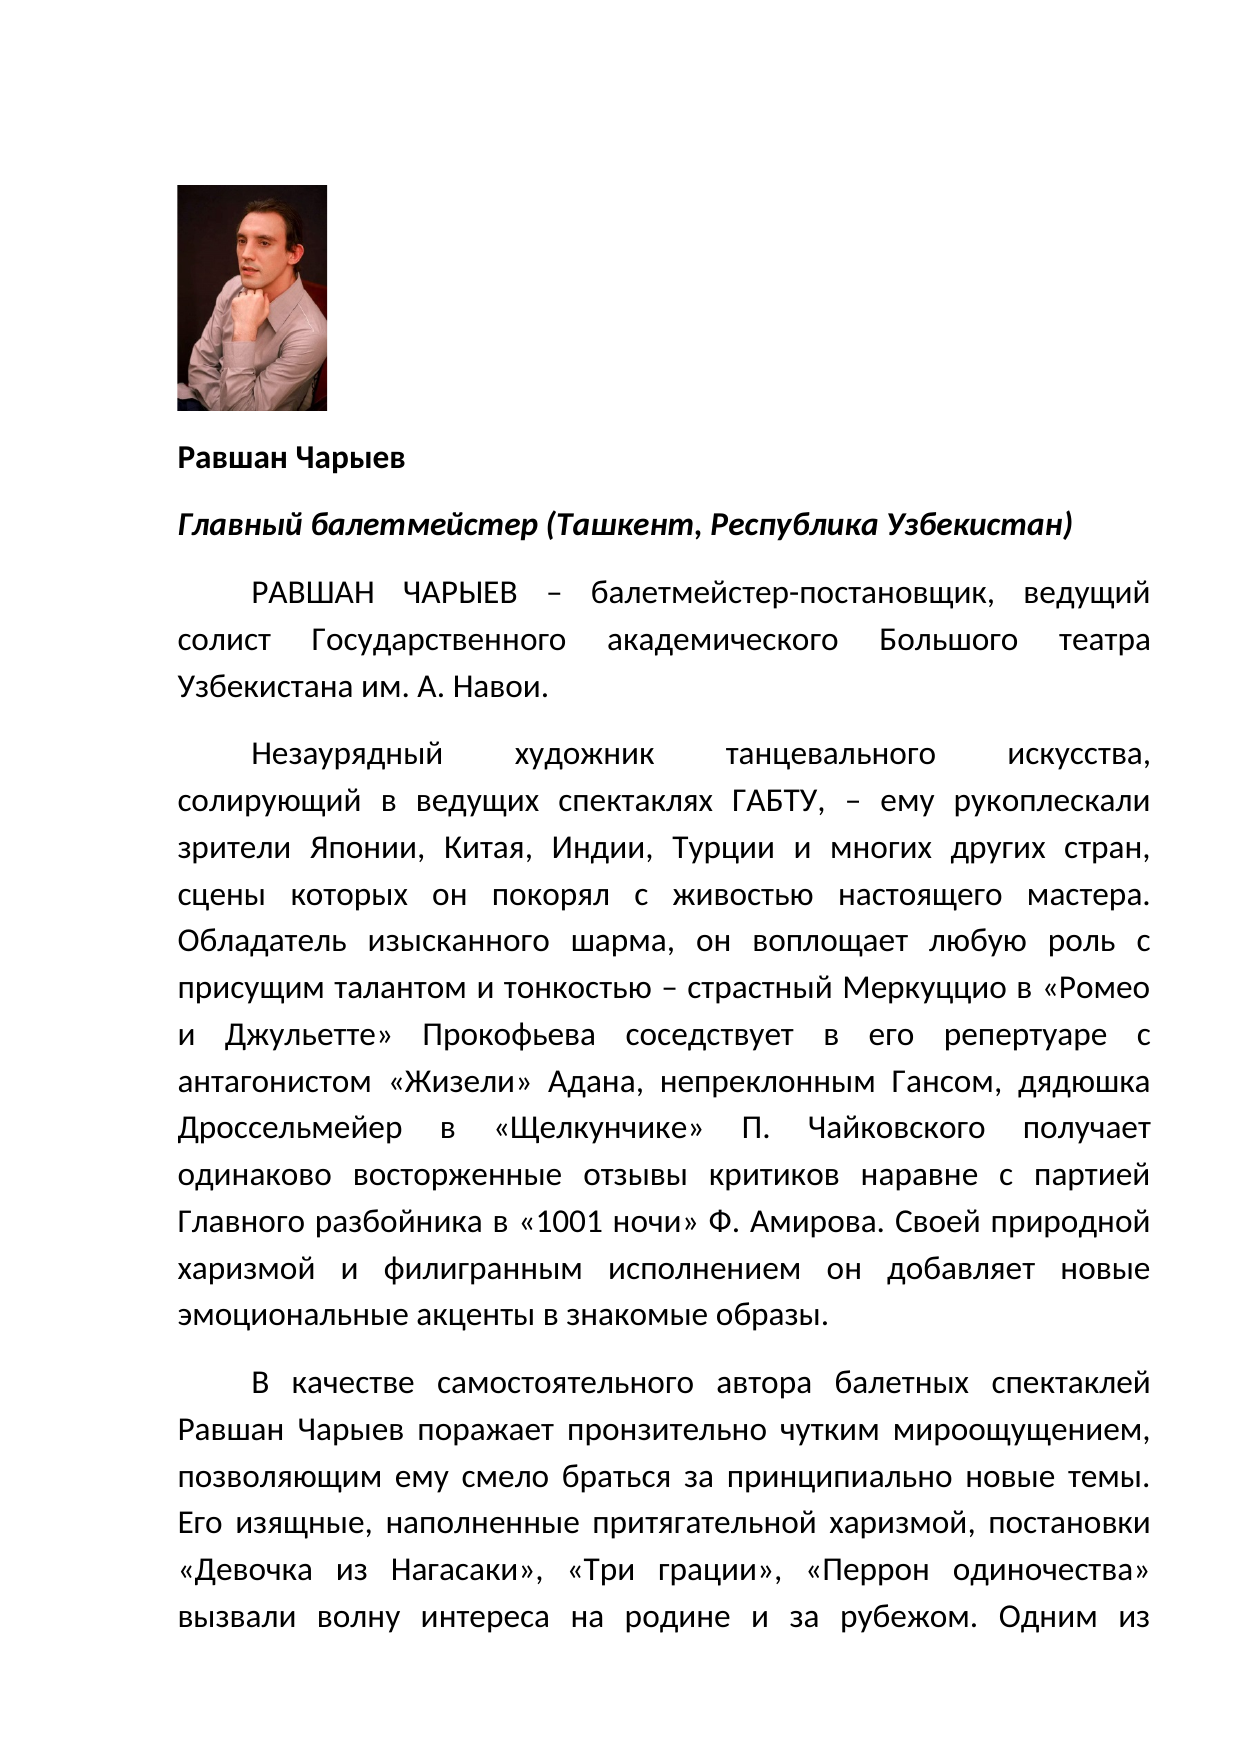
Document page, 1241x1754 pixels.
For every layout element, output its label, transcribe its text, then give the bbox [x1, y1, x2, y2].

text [177, 1361, 1152, 1636]
picture [177, 185, 328, 411]
text Равшан Чарыев [177, 436, 1152, 477]
text Незаурядный художник танцевального искусства, солирующий в ведущих спектаклях ГАБТУ, – ему рукоплескали зрители Японии, Китая, Индии, Турции и многих других стран, сцены которых он покорял с живостью настоящего мастера. Обладатель изысканного шарма, он воплощает любую роль с присущим талантом и тонкостью – страстный Меркуццио в «Ромео и Джульетте» Прокофьева соседствует в его репертуаре с антагонистом «Жизели» Адана, непреклонным Гансом, дядюшка Дроссельмейер в «Щелкунчике» П. Чайковского получает одинаково восторженные отзывы критиков наравне с партией Главного разбойника в «1001 ночи» Ф. Амирова. Своей природной харизмой и филигранным исполнением он добавляет новые эмоциональные акценты в знакомые образы. [177, 732, 1152, 1334]
text Главный балетмейстер (Ташкент, Республика Узбекистан) [177, 503, 1152, 544]
text РАВШАН ЧАРЫЕВ – балетмейстер-постановщик, ведущий солист Государственного академического Большого театра Узбекистана им. А. Навои. [177, 571, 1152, 705]
